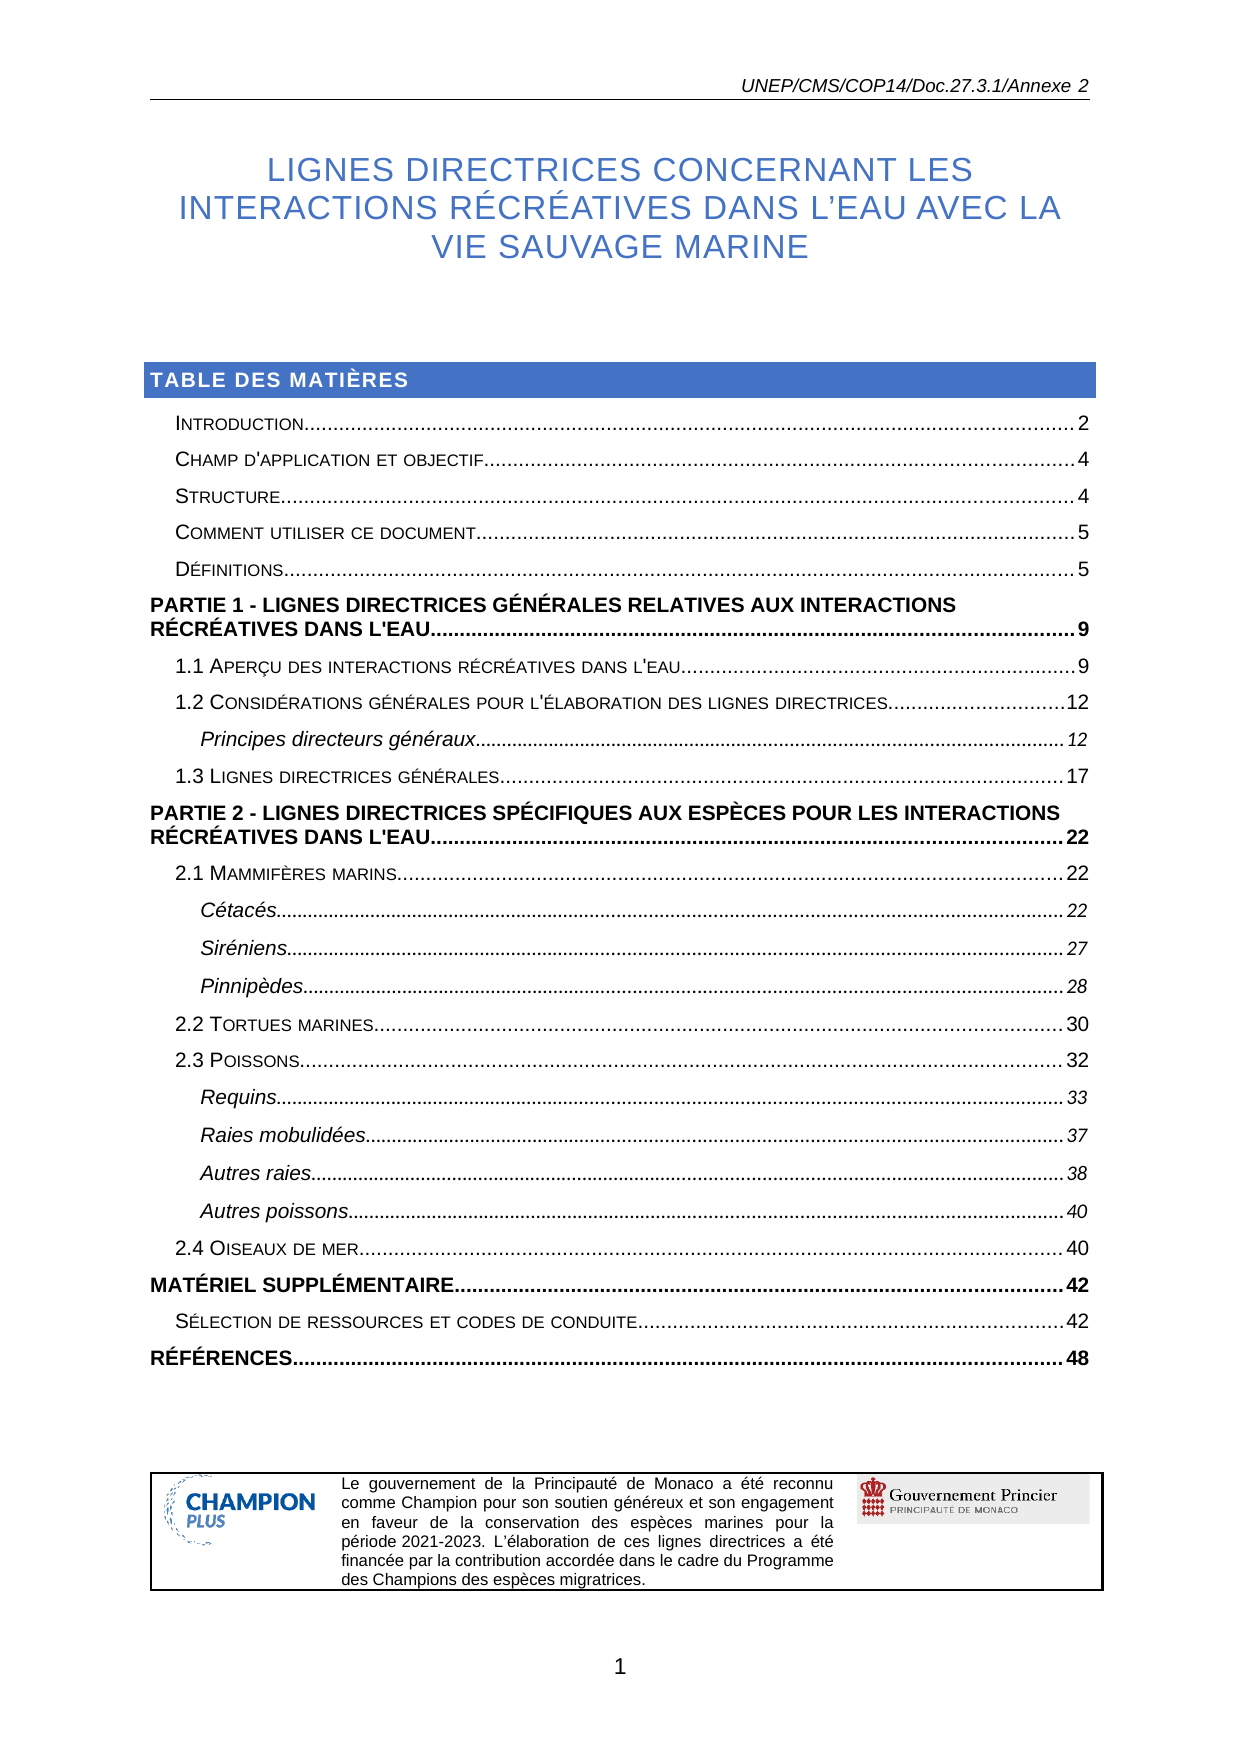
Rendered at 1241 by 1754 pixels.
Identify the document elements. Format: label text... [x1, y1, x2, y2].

table_header [846, 1474, 1101, 1589]
picture [856, 1474, 1090, 1524]
title Lignes directrices concernant les interactions récrÉatives dans l’eau avec la vie sauvage marine [150, 150, 1090, 265]
table_header Le gouvernement de la Principauté de Monaco a été reconnu comme Champion pour son soutien généreux et son engagement en faveur de la conservation des espèces marines pour la période 2021-2023. L’élaboration de ces lignes directrices a été financée par la contribution accordée dans le cadre du Programme des Champions des espèces migratrices. [330, 1474, 846, 1589]
table_header [152, 1474, 330, 1589]
picture [162, 1474, 317, 1546]
